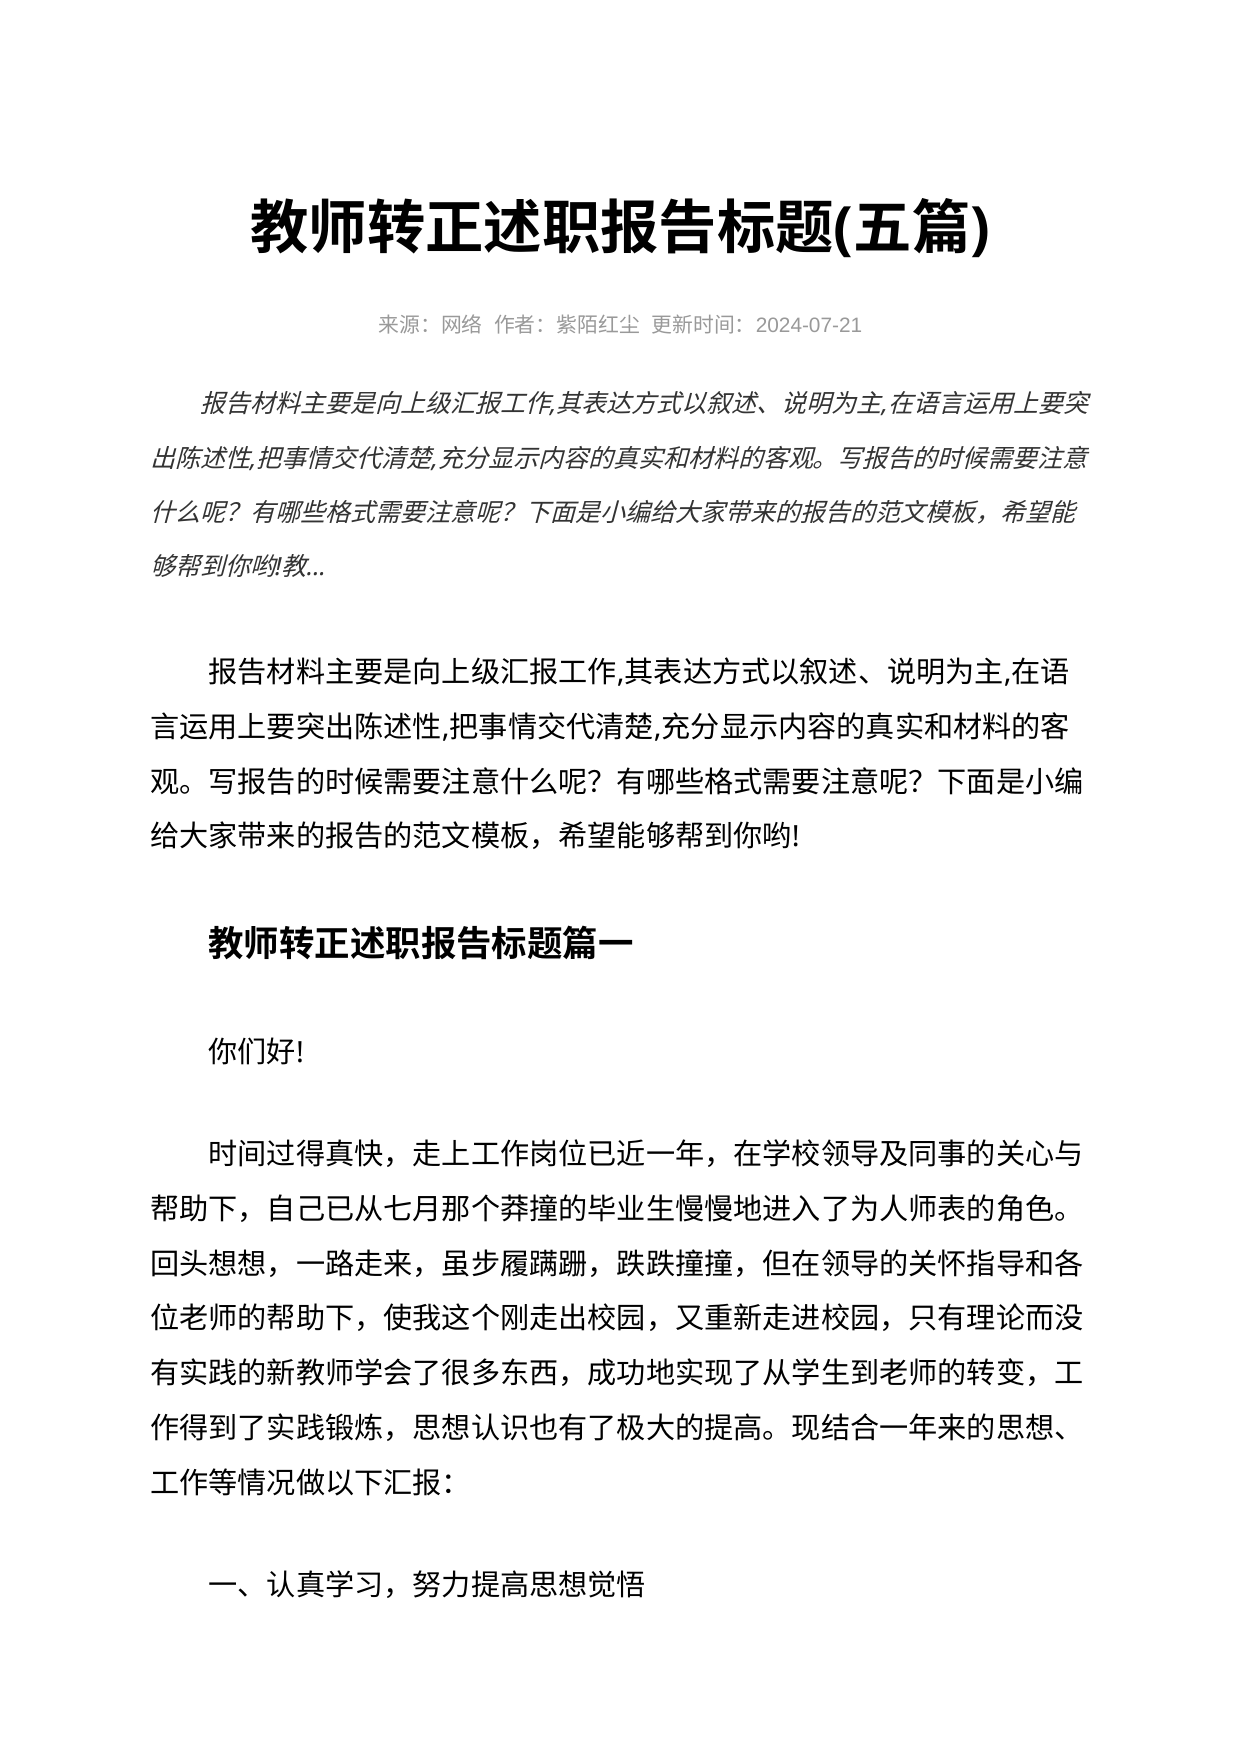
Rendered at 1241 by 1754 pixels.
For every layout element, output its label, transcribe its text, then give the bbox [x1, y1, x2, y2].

text 时间过得真快，走上工作岗位已近一年，在学校领导及同事的关心与帮助下，自己已从七月那个莽撞的毕业生慢慢地进入了为人师表的角色。回头想想，一路走来，虽步履蹒跚，跌跌撞撞，但在领导的关怀指导和各位老师的帮助下，使我这个刚走出校园，又重新走进校园，只有理论而没有实践的新教师学会了很多东西，成功地实现了从学生到老师的转变，工作得到了实践锻炼，思想认识也有了极大的提高。现结合一年来的思想、工作等情况做以下汇报： [150, 1130, 1090, 1502]
text 教师转正述职报告标题篇一 [150, 915, 1090, 966]
subtitle 教师转正述职报告标题(五篇) [150, 181, 1090, 266]
text 报告材料主要是向上级汇报工作,其表达方式以叙述、说明为主,在语言运用上要突出陈述性,把事情交代清楚,充分显示内容的真实和材料的客观。写报告的时候需要注意什么呢？有哪些格式需要注意呢？下面是小编给大家带来的报告的范文模板，希望能够帮到你哟!教... [150, 384, 1090, 583]
text 来源：网络 作者：紫陌红尘 更新时间：2024-07-21 [150, 313, 1090, 337]
text 一、认真学习，努力提高思想觉悟 [150, 1562, 1090, 1604]
text 你们好! [150, 1028, 1090, 1071]
text 报告材料主要是向上级汇报工作,其表达方式以叙述、说明为主,在语言运用上要突出陈述性,把事情交代清楚,充分显示内容的真实和材料的客观。写报告的时候需要注意什么呢？有哪些格式需要注意呢？下面是小编给大家带来的报告的范文模板，希望能够帮到你哟! [150, 648, 1090, 855]
